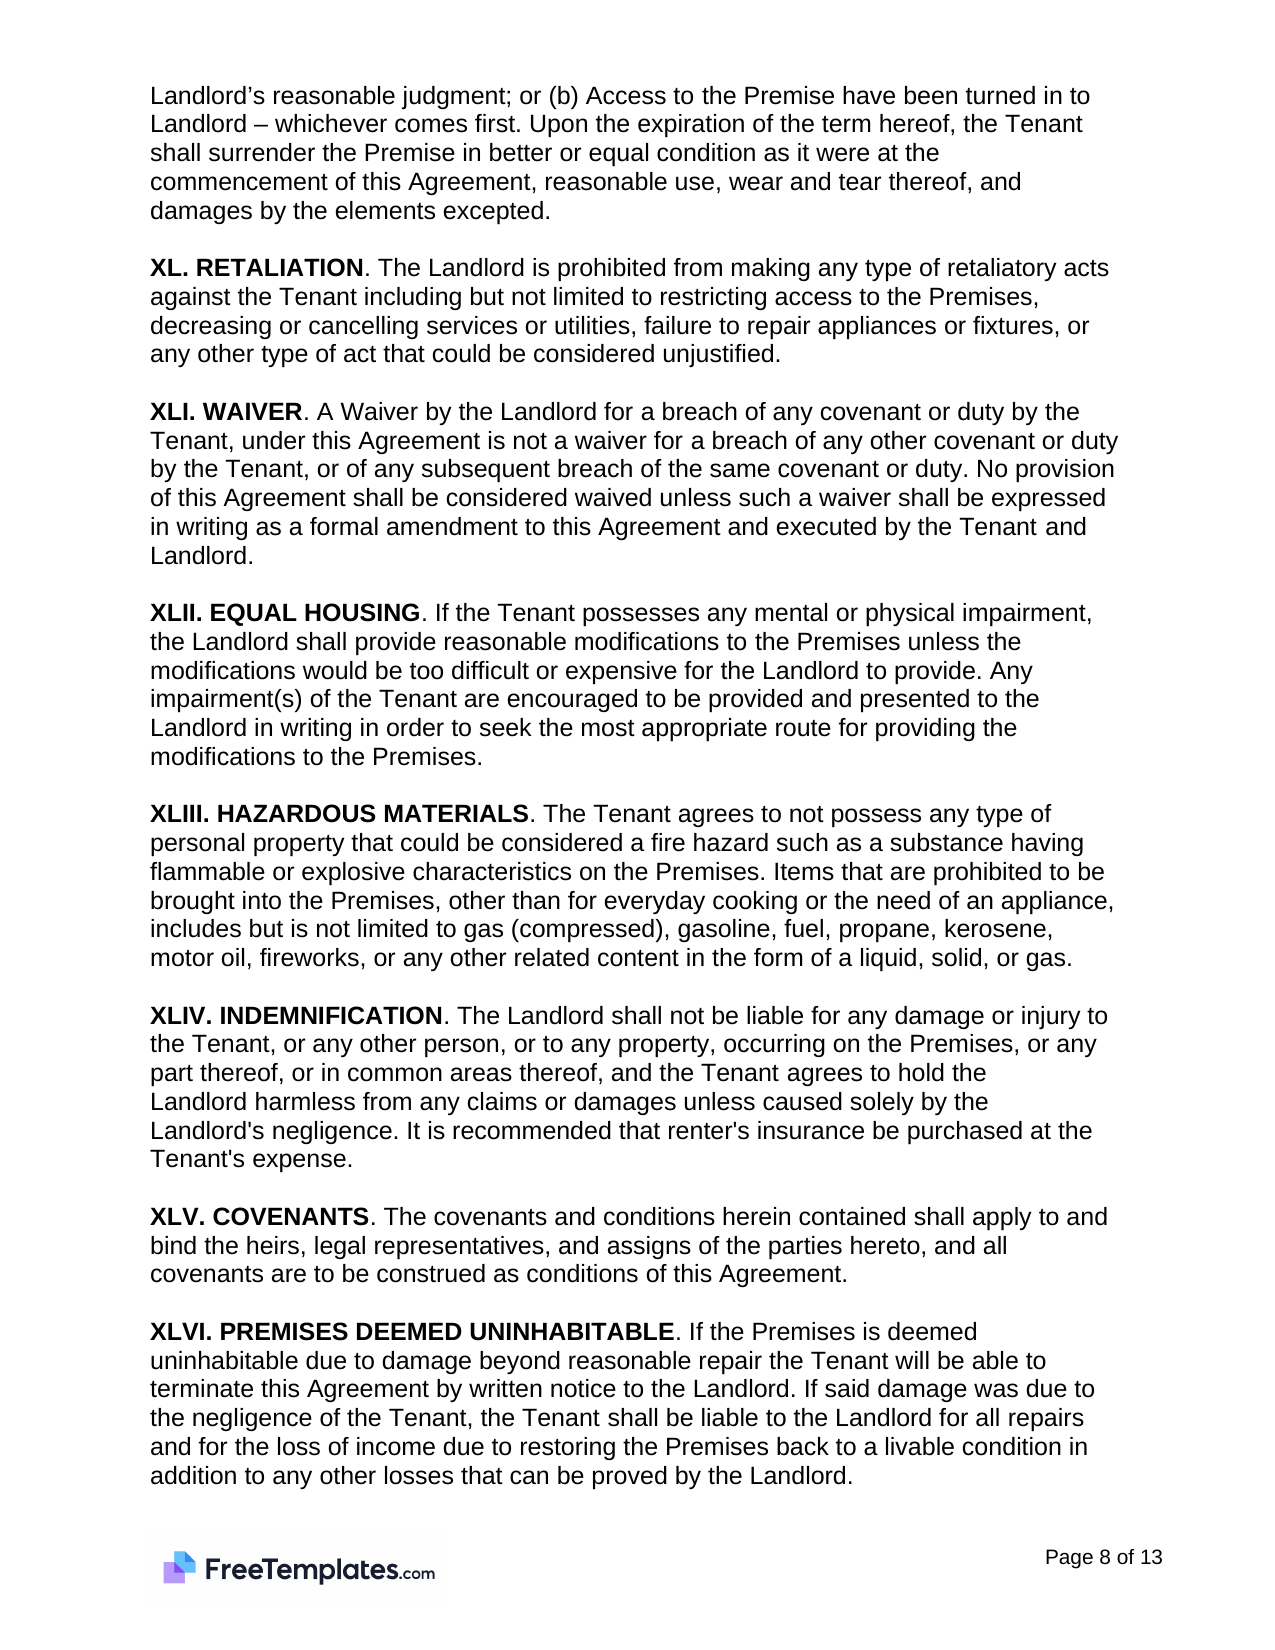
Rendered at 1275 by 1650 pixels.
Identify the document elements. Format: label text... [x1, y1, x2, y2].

text XLVI. PREMISES DEEMED UNINHABITABLE. If the Premises is deemed uninhabitable due to damage beyond reasonable repair the Tenant will be able to terminate this Agreement by written notice to the Landlord. If said damage was due to the negligence of the Tenant, the Tenant shall be liable to the Landlord for all repairs and for the loss of income due to restoring the Premises back to a livable condition in addition to any other losses that can be proved by the Landlord. [150, 1317, 1125, 1489]
text XLIV. INDEMNIFICATION. The Landlord shall not be liable for any damage or injury to the Tenant, or any other person, or to any property, occurring on the Premises, or any part thereof, or in common areas thereof, and the Tenant agrees to hold the Landlord harmless from any claims or damages unless caused solely by the Landlord's negligence. It is recommended that renter's insurance be purchased at the Tenant's expense. [150, 1001, 1125, 1173]
text XLIII. HAZARDOUS MATERIALS. The Tenant agrees to not possess any type of personal property that could be considered a fire hazard such as a substance having flammable or explosive characteristics on the Premises. Items that are prohibited to be brought into the Premises, other than for everyday cooking or the need of an appliance, includes but is not limited to gas (compressed), gasoline, fuel, propane, kerosene, motor oil, fireworks, or any other related content in the form of a liquid, solid, or gas. [150, 799, 1125, 972]
text XLII. EQUAL HOUSING. If the Tenant possesses any mental or physical impairment, the Landlord shall provide reasonable modifications to the Premises unless the modifications would be too difficult or expensive for the Landlord to provide. Any impairment(s) of the Tenant are encouraged to be provided and presented to the Landlord in writing in order to seek the most appropriate route for providing the modifications to the Premises. [150, 598, 1125, 771]
text XLI. WAIVER. A Waiver by the Landlord for a breach of any covenant or duty by the Tenant, under this Agreement is not a waiver for a breach of any other covenant or duty by the Tenant, or of any subsequent breach of the same covenant or duty. No provision of this Agreement shall be considered waived unless such a waiver shall be expressed in writing as a formal amendment to this Agreement and executed by the Tenant and Landlord. [150, 397, 1125, 569]
text XL. RETALIATION. The Landlord is prohibited from making any type of retaliatory acts against the Tenant including but not limited to restricting access to the Premises, decreasing or cancelling services or utilities, failure to repair appliances or fixtures, or any other type of act that could be considered unjustified. [150, 253, 1125, 368]
picture [150, 1531, 446, 1605]
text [150, 81, 1125, 224]
text XLV. COVENANTS. The covenants and conditions herein contained shall apply to and bind the heirs, legal representatives, and assigns of the parties hereto, and all covenants are to be construed as conditions of this Agreement. [150, 1202, 1125, 1288]
